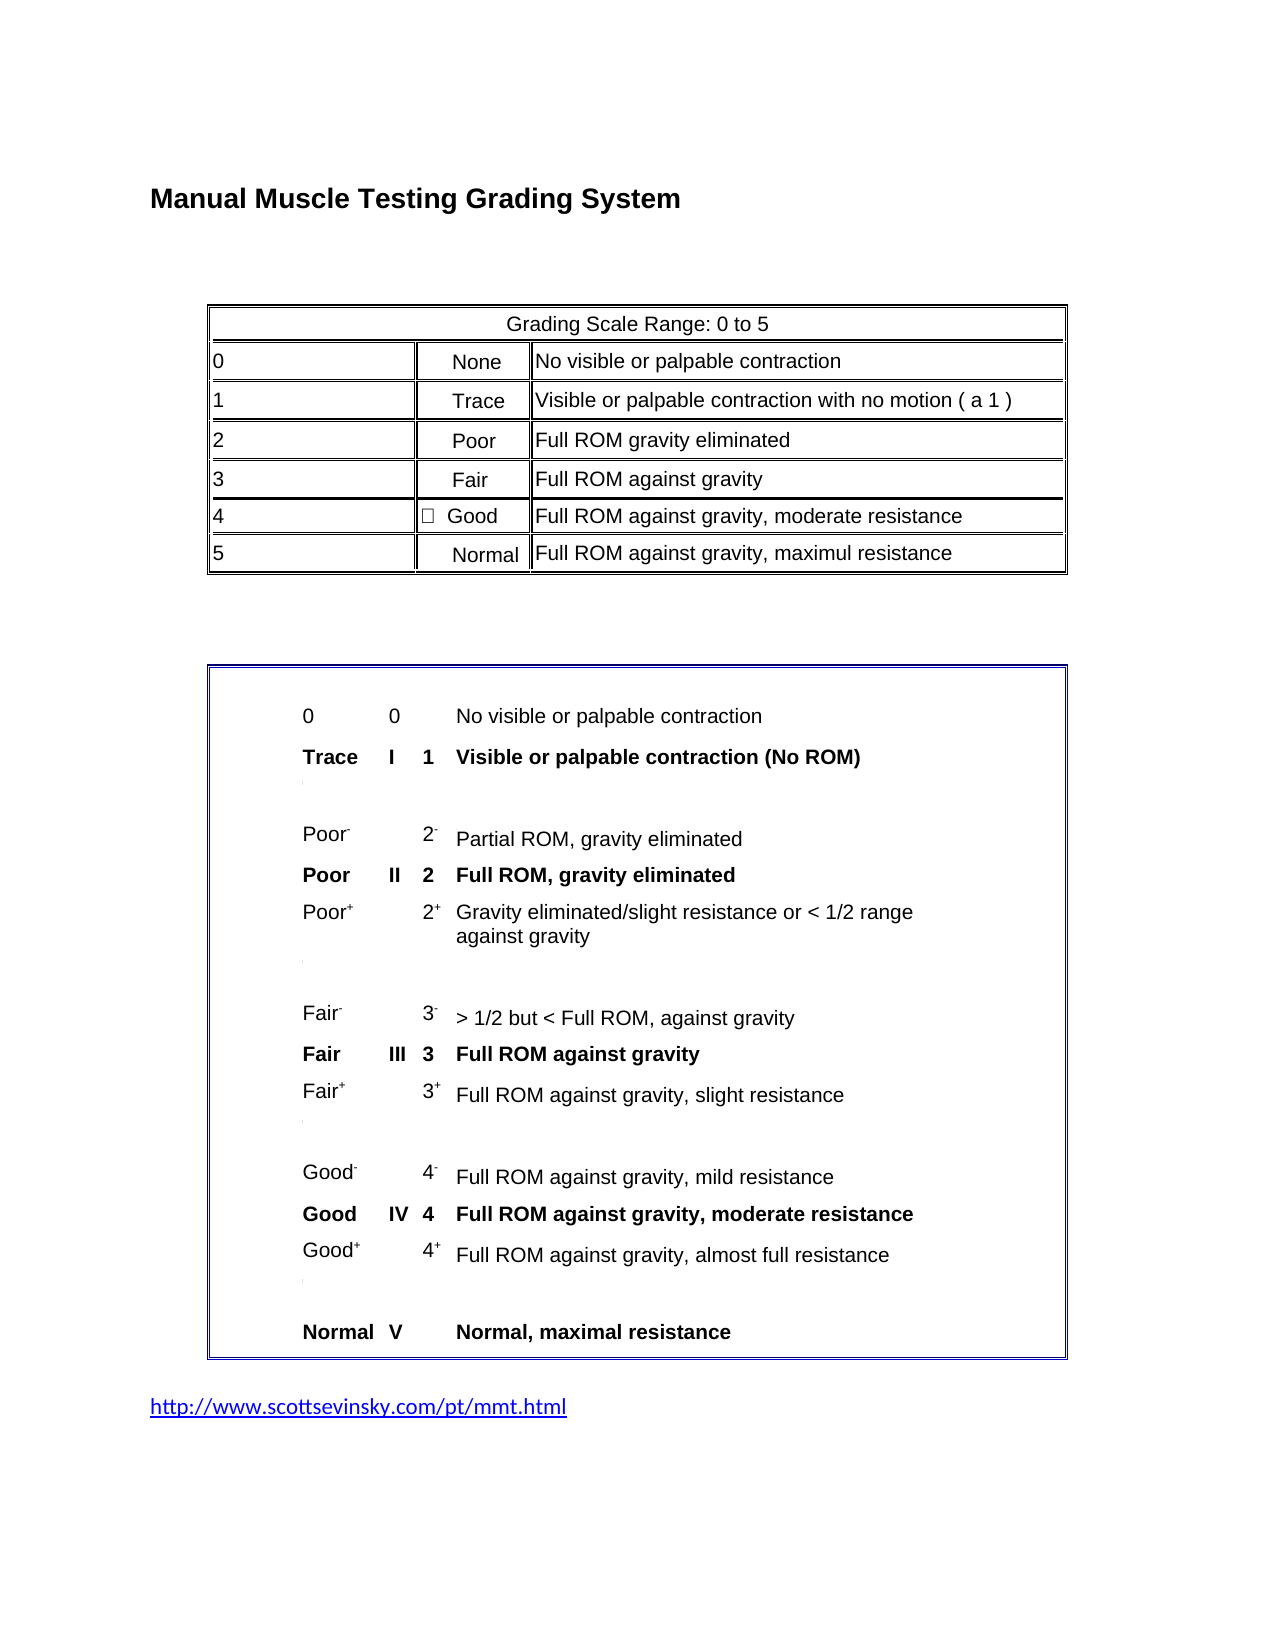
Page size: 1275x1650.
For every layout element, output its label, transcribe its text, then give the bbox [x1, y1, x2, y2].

table_cell  Fair [418, 461, 529, 497]
table_cell Full ROM gravity eliminated [533, 418, 1065, 457]
table_cell 5 [209, 532, 416, 571]
table_header [210, 668, 1065, 1356]
table_cell Full ROM against gravity [533, 458, 1065, 497]
table_cell 1 [210, 379, 414, 418]
table_cell  Trace [418, 382, 529, 418]
table_cell 3 [210, 458, 414, 497]
text Manual Muscle Testing Grading System [150, 150, 1125, 215]
text http://www.scottsevinsky.com/pt/mmt.html [150, 1392, 1125, 1420]
table_cell No visible or palpable contraction [533, 339, 1065, 378]
table_cell 2 [210, 418, 414, 457]
table_cell  None [418, 343, 529, 378]
table_cell  Good [418, 500, 529, 532]
table_header Grading Scale Range: 0 to 5 [210, 308, 1065, 339]
table_cell  Normal [416, 532, 531, 571]
table_cell Full ROM against gravity, maximul resistance [531, 532, 1066, 571]
table_cell Full ROM against gravity, moderate resistance [533, 497, 1065, 532]
table_cell 4 [210, 497, 414, 532]
table_cell  Poor [418, 422, 529, 457]
table_cell Visible or palpable contraction with no motion ( a 1 ) [533, 379, 1065, 418]
table_cell 0 [210, 339, 414, 378]
